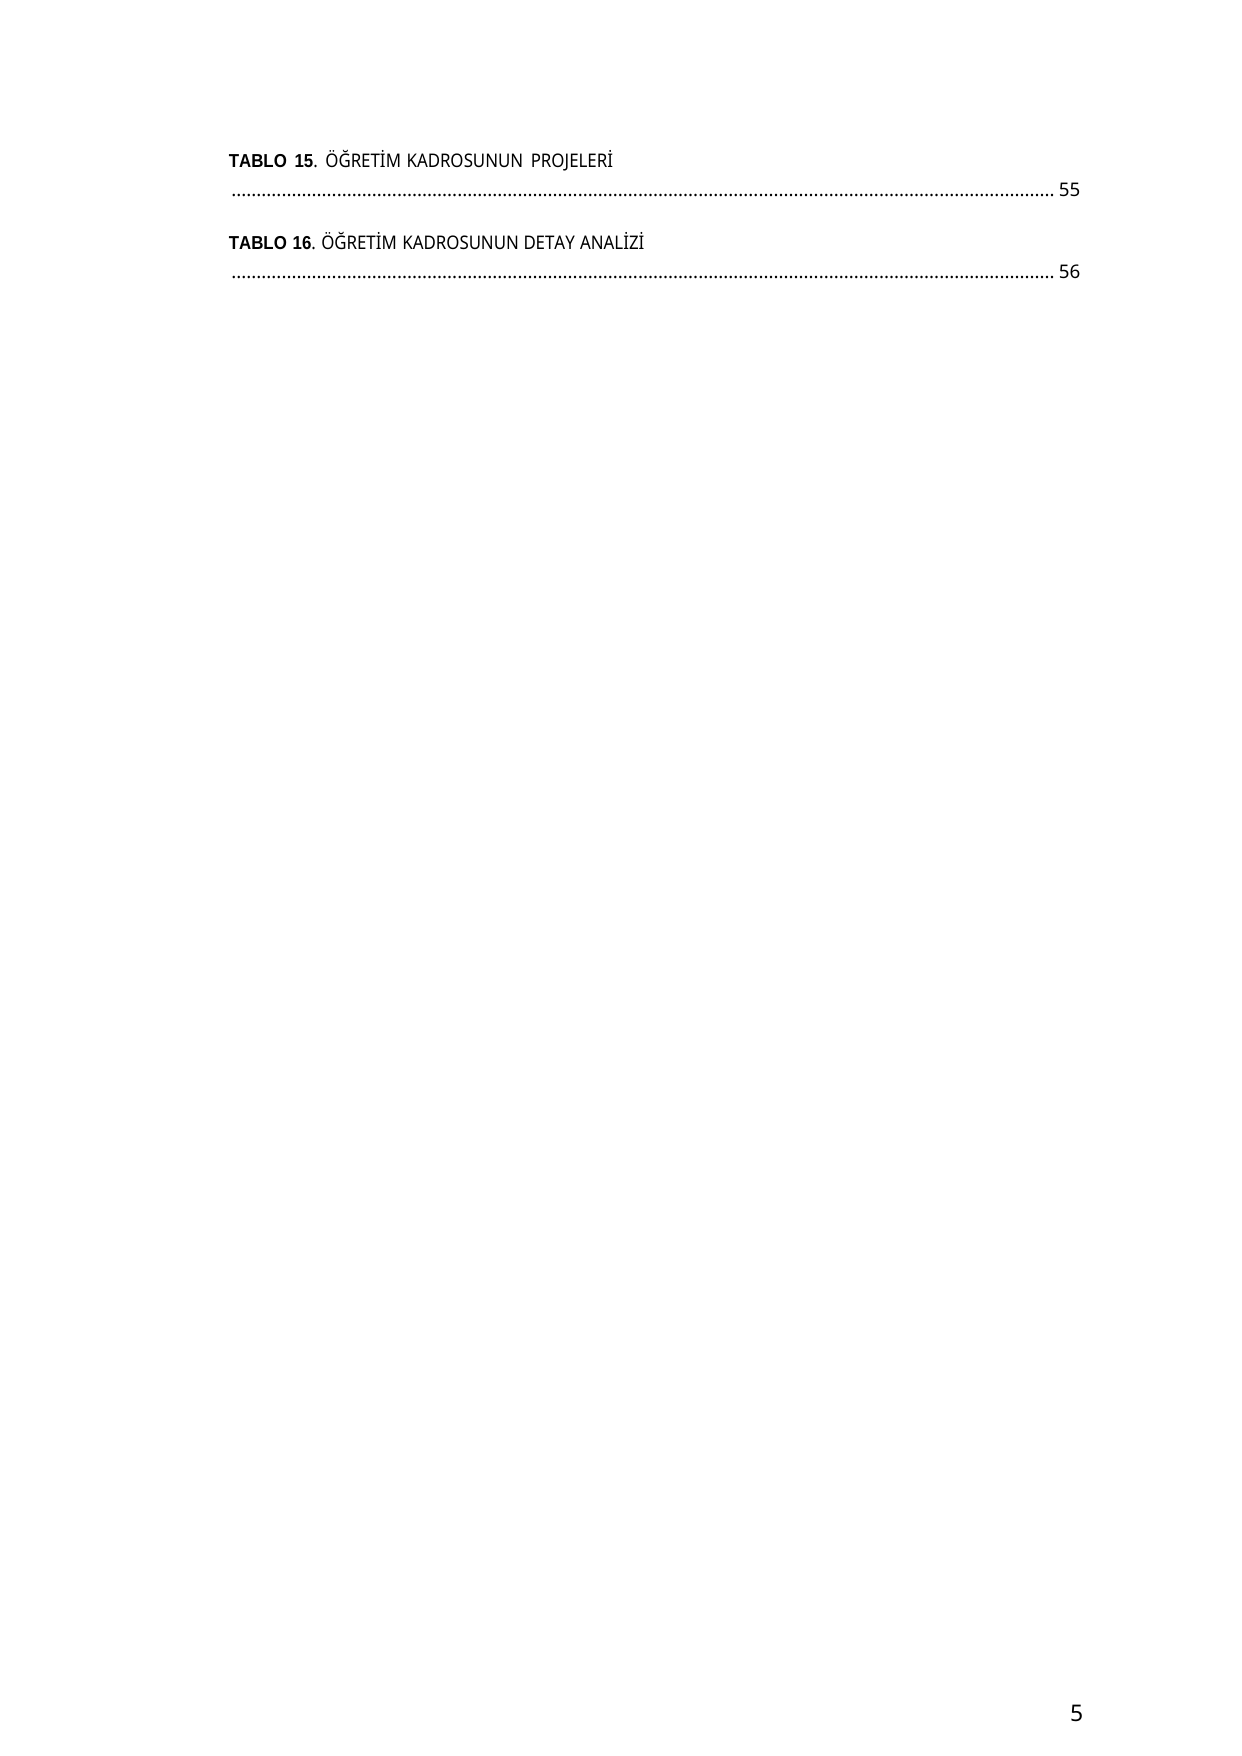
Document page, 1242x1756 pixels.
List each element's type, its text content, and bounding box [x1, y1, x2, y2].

text .................................................................................................................................................................... 55 [229, 176, 1094, 202]
text TABLO 15. ÖĞRETİM KADROSUNUN PROJELERİ [229, 147, 1106, 173]
text .................................................................................................................................................................... 56 [229, 258, 1094, 283]
text TABLO 16. ÖĞRETİM KADROSUNUN DETAY ANALİZİ [229, 229, 1106, 255]
